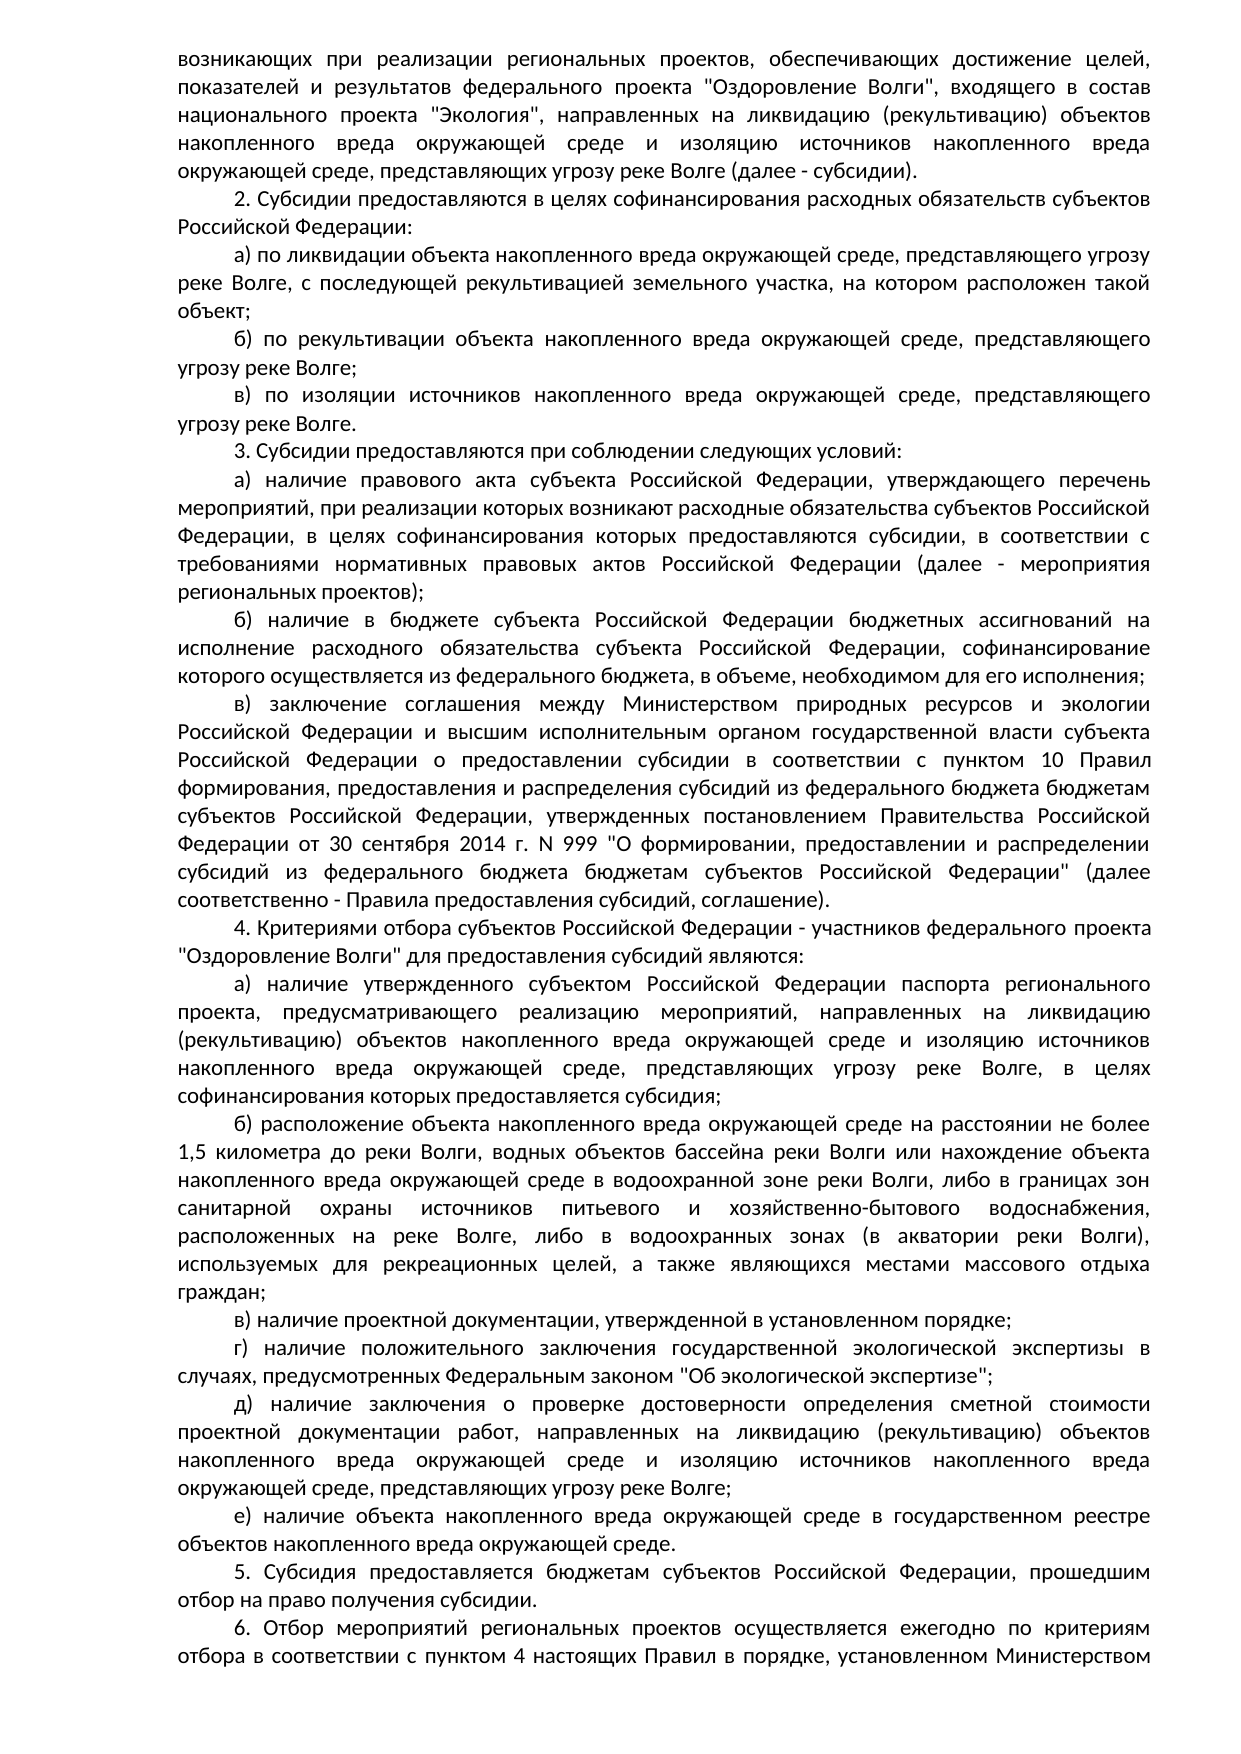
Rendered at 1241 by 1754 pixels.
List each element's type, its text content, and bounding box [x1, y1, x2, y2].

text в) заключение соглашения между Министерством природных ресурсов и экологии Российской Федерации и высшим исполнительным органом государственной власти субъекта Российской Федерации о предоставлении субсидии в соответствии с пунктом 10 Правил формирования, предоставления и распределения субсидий из федерального бюджета бюджетам субъектов Российской Федерации, утвержденных постановлением Правительства Российской Федерации от 30 сентября 2014 г. N 999 "О формировании, предоставлении и распределении субсидий из федерального бюджета бюджетам субъектов Российской Федерации" (далее соответственно - Правила предоставления субсидий, соглашение). [177, 689, 1152, 913]
text а) наличие правового акта субъекта Российской Федерации, утверждающего перечень мероприятий, при реализации которых возникают расходные обязательства субъектов Российской Федерации, в целях софинансирования которых предоставляются субсидии, в соответствии с требованиями нормативных правовых актов Российской Федерации (далее - мероприятия региональных проектов); [177, 465, 1152, 605]
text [177, 44, 1152, 184]
text 3. Субсидии предоставляются при соблюдении следующих условий: [177, 437, 1152, 465]
text б) по рекультивации объекта накопленного вреда окружающей среде, представляющего угрозу реке Волге; [177, 324, 1152, 381]
text е) наличие объекта накопленного вреда окружающей среде в государственном реестре объектов накопленного вреда окружающей среде. [177, 1501, 1152, 1557]
text 2. Субсидии предоставляются в целях софинансирования расходных обязательств субъектов Российской Федерации: [177, 184, 1152, 241]
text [177, 1613, 1152, 1669]
text а) по ликвидации объекта накопленного вреда окружающей среде, представляющего угрозу реке Волге, с последующей рекультивацией земельного участка, на котором расположен такой объект; [177, 241, 1152, 324]
text б) расположение объекта накопленного вреда окружающей среде на расстоянии не более 1,5 километра до реки Волги, водных объектов бассейна реки Волги или нахождение объекта накопленного вреда окружающей среде в водоохранной зоне реки Волги, либо в границах зон санитарной охраны источников питьевого и хозяйственно-бытового водоснабжения, расположенных на реке Волге, либо в водоохранных зонах (в акватории реки Волги), используемых для рекреационных целей, а также являющихся местами массового отдыха граждан; [177, 1109, 1152, 1305]
text в) по изоляции источников накопленного вреда окружающей среде, представляющего угрозу реке Волге. [177, 381, 1152, 437]
text 5. Субсидия предоставляется бюджетам субъектов Российской Федерации, прошедшим отбор на право получения субсидии. [177, 1557, 1152, 1613]
text в) наличие проектной документации, утвержденной в установленном порядке; [177, 1305, 1152, 1333]
text г) наличие положительного заключения государственной экологической экспертизы в случаях, предусмотренных Федеральным законом "Об экологической экспертизе"; [177, 1333, 1152, 1389]
text б) наличие в бюджете субъекта Российской Федерации бюджетных ассигнований на исполнение расходного обязательства субъекта Российской Федерации, софинансирование которого осуществляется из федерального бюджета, в объеме, необходимом для его исполнения; [177, 605, 1152, 689]
text 4. Критериями отбора субъектов Российской Федерации - участников федерального проекта "Оздоровление Волги" для предоставления субсидий являются: [177, 913, 1152, 969]
text д) наличие заключения о проверке достоверности определения сметной стоимости проектной документации работ, направленных на ликвидацию (рекультивацию) объектов накопленного вреда окружающей среде и изоляцию источников накопленного вреда окружающей среде, представляющих угрозу реке Волге; [177, 1389, 1152, 1501]
text а) наличие утвержденного субъектом Российской Федерации паспорта регионального проекта, предусматривающего реализацию мероприятий, направленных на ликвидацию (рекультивацию) объектов накопленного вреда окружающей среде и изоляцию источников накопленного вреда окружающей среде, представляющих угрозу реке Волге, в целях софинансирования которых предоставляется субсидия; [177, 969, 1152, 1109]
